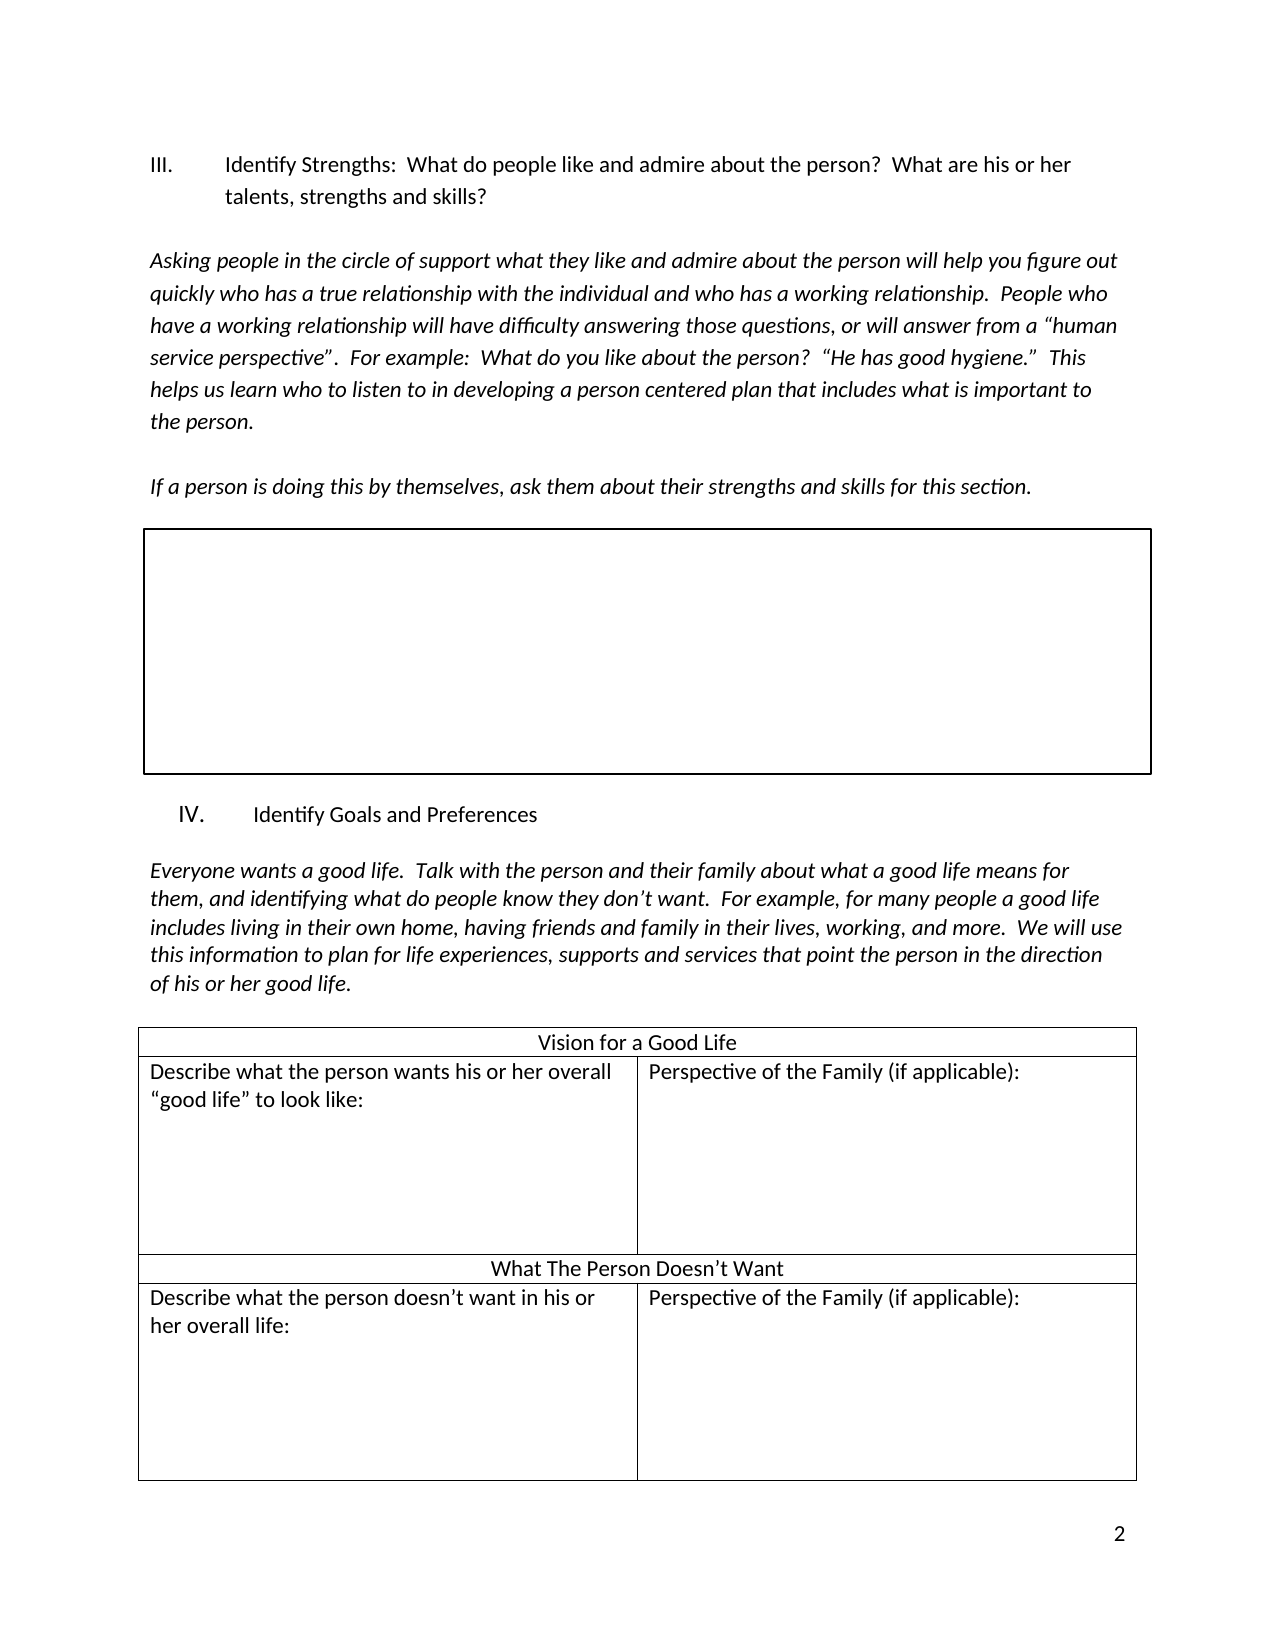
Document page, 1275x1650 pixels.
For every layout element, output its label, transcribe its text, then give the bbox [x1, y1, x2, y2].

table_cell What The Person Doesn’t Want [139, 1255, 1136, 1282]
table_cell Perspective of the Family (if applicable): [638, 1057, 1136, 1253]
list Identify Goals and Preferences [178, 798, 1125, 828]
table_header Vision for a Good Life [139, 1028, 1136, 1056]
text Everyone wants a good life. Talk with the person and their family about what a good life means for them, and identifying what do people know they don’t want. For example, for many people a good life includes living in their own home, having friends and family in their lives, working, and more. We will use this information to plan for life experiences, supports and services that point the person in the direction of his or her good life. [150, 857, 1125, 997]
table_cell Perspective of the Family (if applicable): [638, 1284, 1136, 1480]
table_cell Describe what the person doesn’t want in his or her overall life: [139, 1284, 637, 1480]
list Identify Strengths: What do people like and admire about the person? What are his or her talents, strengths and skills? [150, 150, 1125, 210]
list Asking people in the circle of support what they like and admire about the person will help you figure out quickly who has a true relationship with the individual and who has a working relationship. People who have a working relationship will have difficulty answering those questions, or will answer from a “human service perspective”. For example: What do you like about the person? “He has good hygiene.” This helps us learn who to listen to in developing a person centered plan that includes what is important to the person. [150, 247, 1125, 436]
list If a person is doing this by themselves, ask them about their strengths and skills for this section. [150, 472, 1125, 500]
table_cell Describe what the person wants his or her overall “good life” to look like: [139, 1057, 637, 1253]
